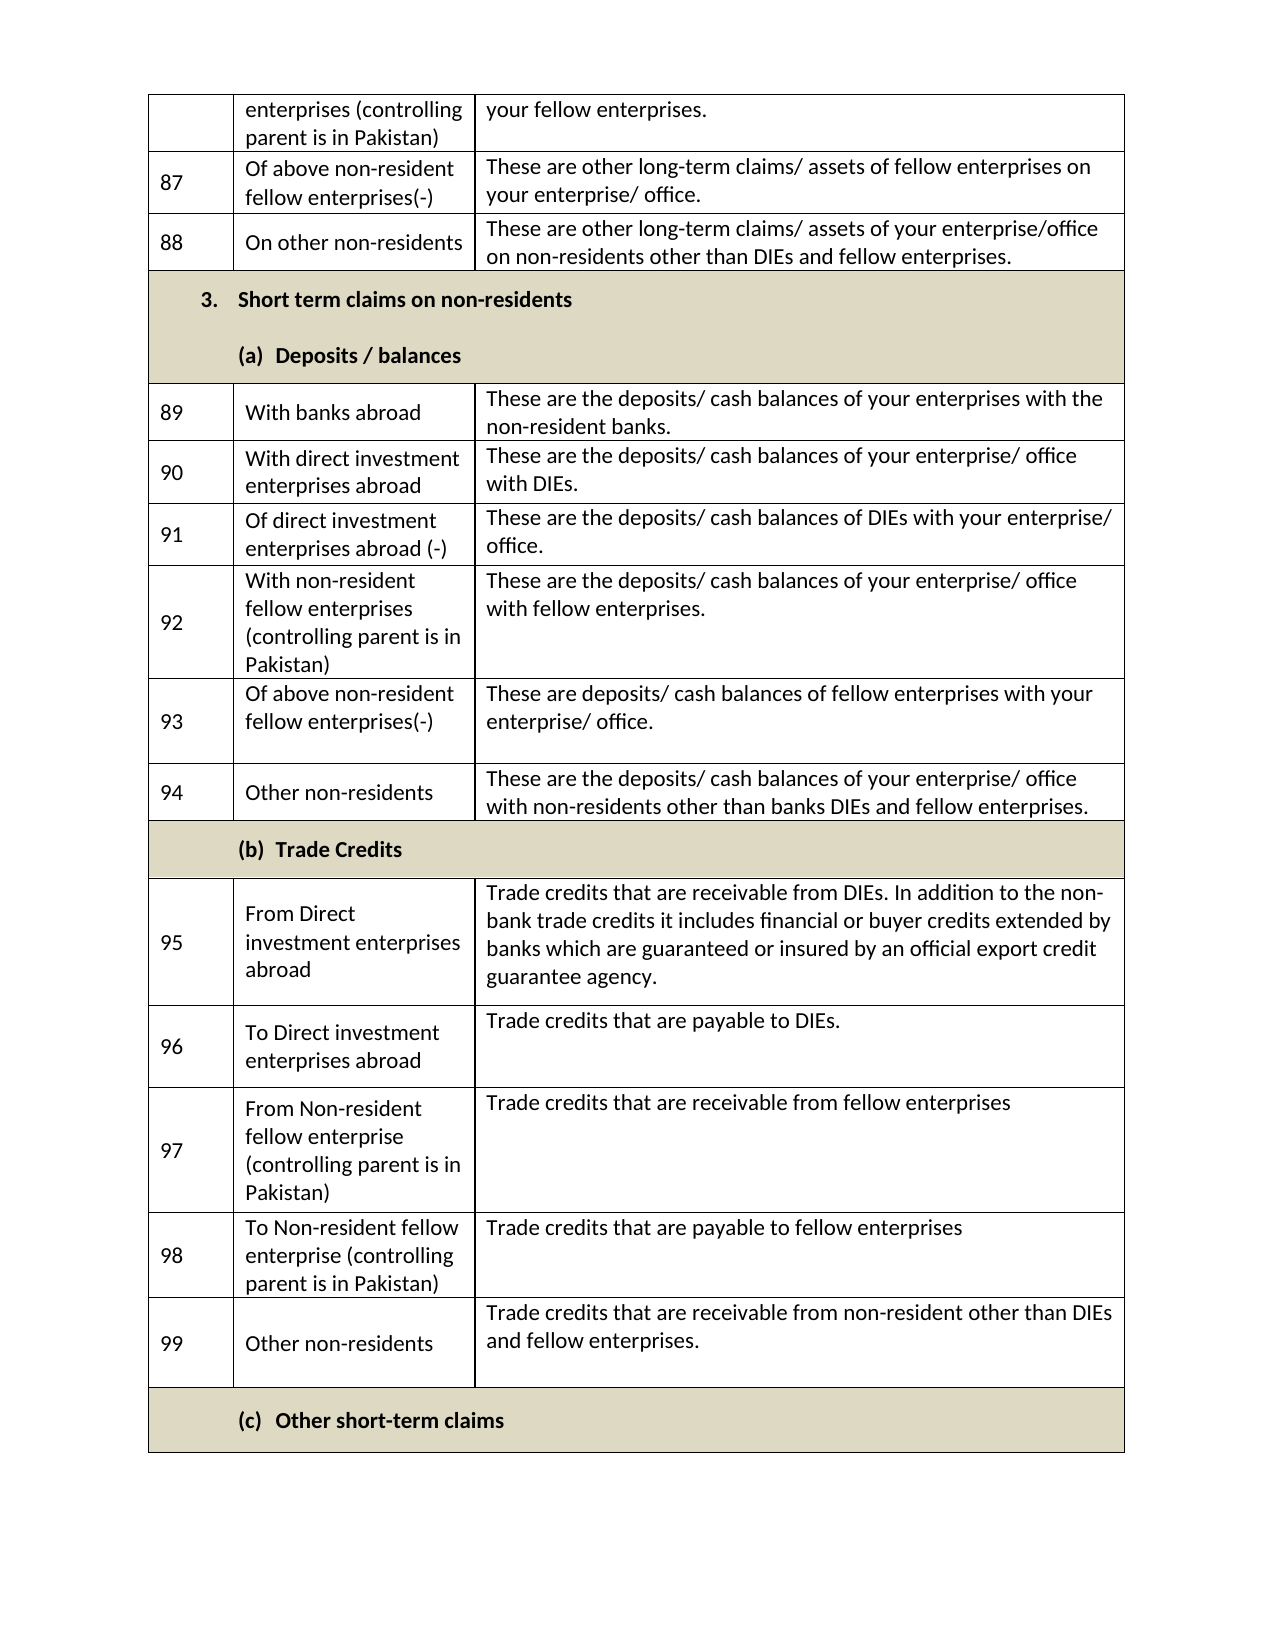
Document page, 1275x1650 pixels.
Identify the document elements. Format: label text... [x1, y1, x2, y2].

table_cell These are other long-term claims/ assets of fellow enterprises on your enterprise/ office. [476, 152, 1124, 213]
table_cell Other non-residents [234, 1298, 474, 1387]
table_cell Of above non-resident fellow enterprises(-) [234, 679, 474, 763]
table_cell These are deposits/ cash balances of fellow enterprises with your enterprise/ office. [476, 679, 1124, 763]
table_cell These are the deposits/ cash balances of your enterprises with the non-resident banks. [476, 384, 1124, 440]
table_cell 98 [149, 1213, 233, 1297]
table_cell 97 [149, 1088, 233, 1212]
table_cell These are the deposits/ cash balances of your enterprise/ office with DIEs. [476, 441, 1124, 502]
table_cell Trade credits that are receivable from non-resident other than DIEs and fellow enterprises. [476, 1298, 1124, 1387]
table_cell On other non-residents [234, 214, 474, 270]
table_cell 93 [149, 679, 233, 763]
table_cell Trade credits that are payable to fellow enterprises [476, 1213, 1124, 1297]
table_cell With banks abroad [234, 384, 474, 440]
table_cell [234, 95, 474, 151]
table_cell Trade credits that are payable to DIEs. [476, 1006, 1124, 1087]
table_cell These are other long-term claims/ assets of your enterprise/office on non-residents other than DIEs and fellow enterprises. [476, 214, 1124, 270]
table_cell Other non-residents [234, 764, 474, 820]
table_cell With direct investment enterprises abroad [234, 441, 474, 502]
table_cell 88 [149, 214, 233, 270]
table_cell 91 [149, 504, 233, 565]
table_cell 90 [149, 441, 233, 502]
table_cell These are the deposits/ cash balances of your enterprise/ office with non-residents other than banks DIEs and fellow enterprises. [476, 764, 1124, 820]
table_cell To Direct investment enterprises abroad [234, 1006, 474, 1087]
table_cell With non-resident fellow enterprises (controlling parent is in Pakistan) [234, 566, 474, 678]
table_cell 89 [149, 384, 233, 440]
table_cell 94 [149, 764, 233, 820]
table_cell Of direct investment enterprises abroad (-) [234, 504, 474, 565]
table_cell 99 [149, 1298, 233, 1387]
table_cell From Non-resident fellow enterprise (controlling parent is in Pakistan) [234, 1088, 474, 1212]
table_cell Other short-term claims [149, 1388, 1124, 1452]
table_cell 95 [149, 879, 233, 1005]
table_cell Trade Credits [149, 821, 1124, 877]
table_cell These are the deposits/ cash balances of DIEs with your enterprise/ office. [476, 504, 1124, 565]
table_cell 96 [149, 1006, 233, 1087]
table_cell Short term claims on non-residents Deposits / balances [149, 271, 1124, 383]
table_cell These are the deposits/ cash balances of your enterprise/ office with fellow enterprises. [476, 566, 1124, 678]
table_cell 92 [149, 566, 233, 678]
table_cell 87 [149, 152, 233, 213]
table_cell Trade credits that are receivable from fellow enterprises [476, 1088, 1124, 1212]
table_cell Of above non-resident fellow enterprises(-) [234, 152, 474, 213]
table_cell 86 [149, 95, 233, 151]
table_cell To Non-resident fellow enterprise (controlling parent is in Pakistan) [234, 1213, 474, 1297]
table_cell Trade credits that are receivable from DIEs. In addition to the non-bank trade credits it includes financial or buyer credits extended by banks which are guaranteed or insured by an official export credit guarantee agency. [476, 879, 1124, 1005]
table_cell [476, 95, 1124, 151]
table_cell From Direct investment enterprises abroad [234, 879, 474, 1005]
